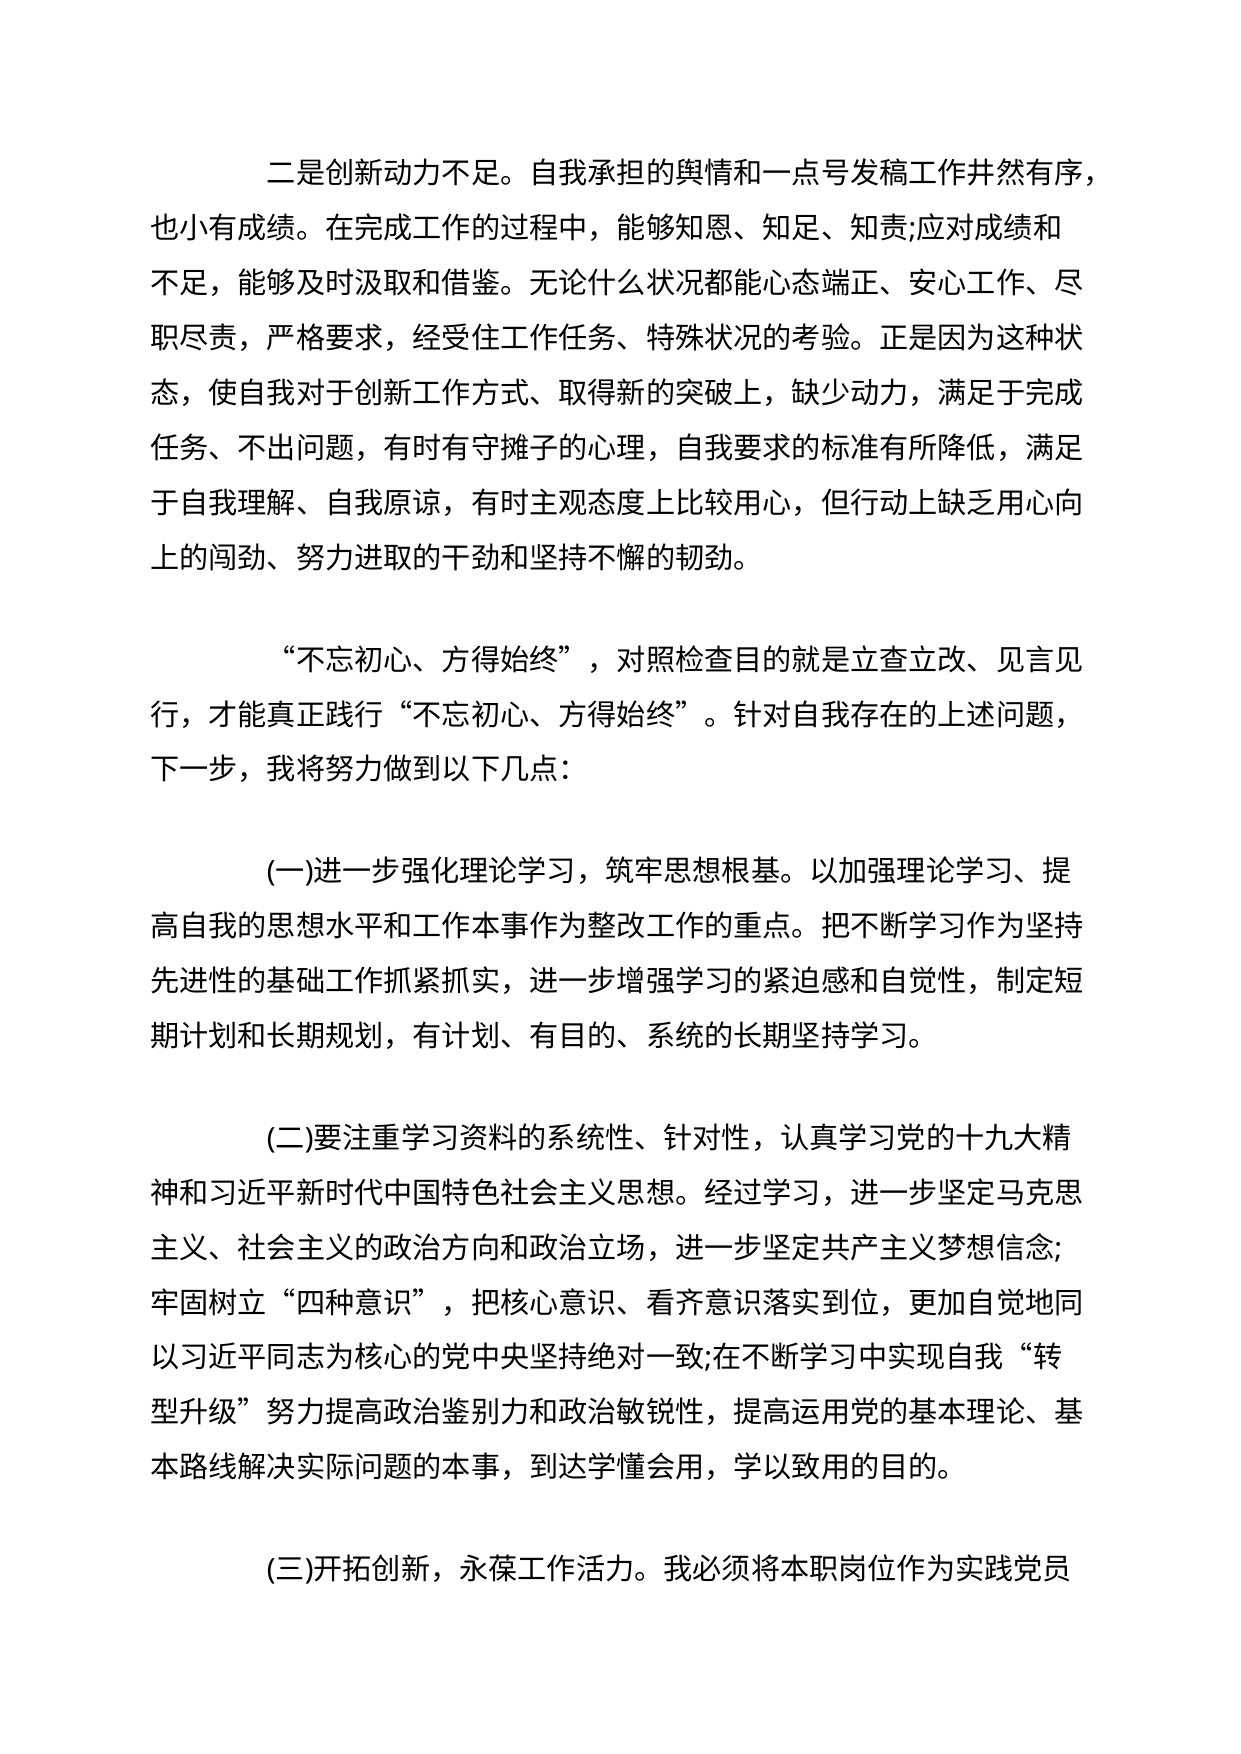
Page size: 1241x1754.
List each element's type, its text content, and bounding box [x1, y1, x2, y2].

text (二)要注重学习资料的系统性、针对性，认真学习党的十九大精神和习近平新时代中国特色社会主义思想。经过学习，进一步坚定马克思主义、社会主义的政治方向和政治立场，进一步坚定共产主义梦想信念;牢固树立“四种意识”，把核心意识、看齐意识落实到位，更加自觉地同以习近平同志为核心的党中央坚持绝对一致;在不断学习中实现自我“转型升级”努力提高政治鉴别力和政治敏锐性，提高运用党的基本理论、基本路线解决实际问题的本事，到达学懂会用，学以致用的目的。 [150, 1114, 1090, 1486]
text 二是创新动力不足。自我承担的舆情和一点号发稿工作井然有序，也小有成绩。在完成工作的过程中，能够知恩、知足、知责;应对成绩和不足，能够及时汲取和借鉴。无论什么状况都能心态端正、安心工作、尽职尽责，严格要求，经受住工作任务、特殊状况的考验。正是因为这种状态，使自我对于创新工作方式、取得新的突破上，缺少动力，满足于完成任务、不出问题，有时有守摊子的心理，自我要求的标准有所降低，满足于自我理解、自我原谅，有时主观态度上比较用心，但行动上缺乏用心向上的闯劲、努力进取的干劲和坚持不懈的韧劲。 [150, 150, 1090, 577]
text (一)进一步强化理论学习，筑牢思想根基。以加强理论学习、提高自我的思想水平和工作本事作为整改工作的重点。把不断学习作为坚持先进性的基础工作抓紧抓实，进一步增强学习的紧迫感和自觉性，制定短期计划和长期规划，有计划、有目的、系统的长期坚持学习。 [150, 848, 1090, 1055]
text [150, 1546, 1090, 1588]
text “不忘初心、方得始终”，对照检查目的就是立查立改、见言见行，才能真正践行“不忘初心、方得始终”。针对自我存在的上述问题，下一步，我将努力做到以下几点： [150, 636, 1090, 788]
